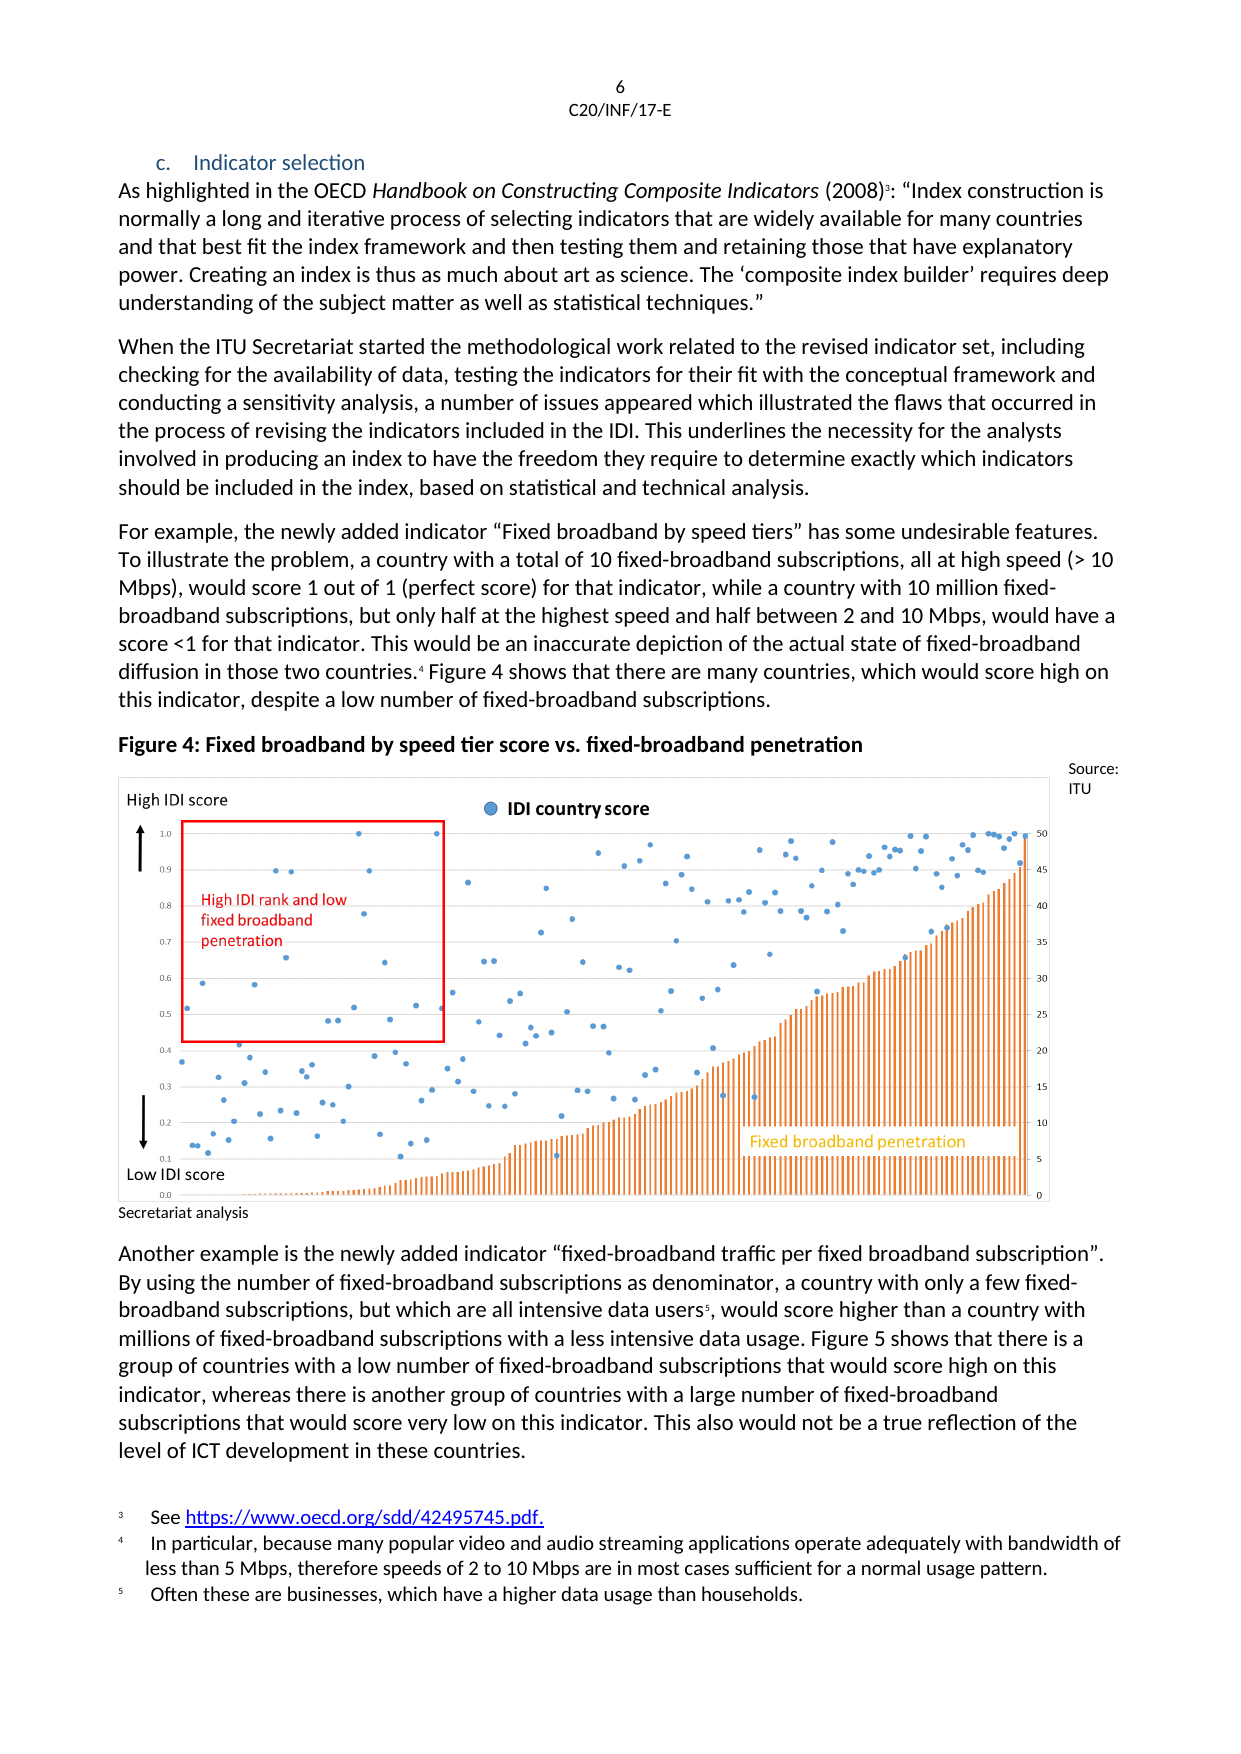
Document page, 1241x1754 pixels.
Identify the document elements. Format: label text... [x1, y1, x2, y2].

text As highlighted in the OECD Handbook on Constructing Composite Indicators (2008): “Index construction is normally a long and iterative process of selecting indicators that are widely available for many countries and that best fit the index framework and then testing them and retaining those that have explanatory power. Creating an index is thus as much about art as science. The ‘composite index builder’ requires deep understanding of the subject matter as well as statistical techniques.” [118, 176, 1122, 316]
picture [118, 777, 1050, 1202]
text Another example is the newly added indicator “fixed-broadband traffic per fixed broadband subscription”. By using the number of fixed-broadband subscriptions as denominator, a country with only a few fixed-broadband subscriptions, but which are all intensive data users, would score higher than a country with millions of fixed-broadband subscriptions with a less intensive data usage. Figure 5 shows that there is a group of countries with a low number of fixed-broadband subscriptions that would score high on this indicator, whereas there is another group of countries with a large number of fixed-broadband subscriptions that would score very low on this indicator. This also would not be a true reflection of the level of ICT development in these countries. [118, 1239, 1122, 1464]
list Indicator selection [156, 148, 1122, 176]
text When the ITU Secretariat started the methodological work related to the revised indicator set, including checking for the availability of data, testing the indicators for their fit with the conceptual framework and conducting a sensitivity analysis, a number of issues appeared which illustrated the flaws that occurred in the process of revising the indicators included in the IDI. This underlines the necessity for the analysts involved in producing an index to have the freedom they require to determine exactly which indicators should be included in the index, based on statistical and technical analysis. [118, 332, 1122, 501]
text Figure 4: Fixed broadband by speed tier score vs. fixed-broadband penetration [118, 730, 1122, 758]
text For example, the newly added indicator “Fixed broadband by speed tiers” has some undesirable features. To illustrate the problem, a country with a total of 10 fixed-broadband subscriptions, all at high speed (> 10 Mbps), would score 1 out of 1 (perfect score) for that indicator, while a country with 10 million fixed-broadband subscriptions, but only half at the highest speed and half between 2 and 10 Mbps, would have a score <1 for that indicator. This would be an inaccurate depiction of the actual state of fixed-broadband diffusion in those two countries. Figure 4 shows that there are many countries, which would score high on this indicator, despite a low number of fixed-broadband subscriptions. [118, 517, 1122, 713]
